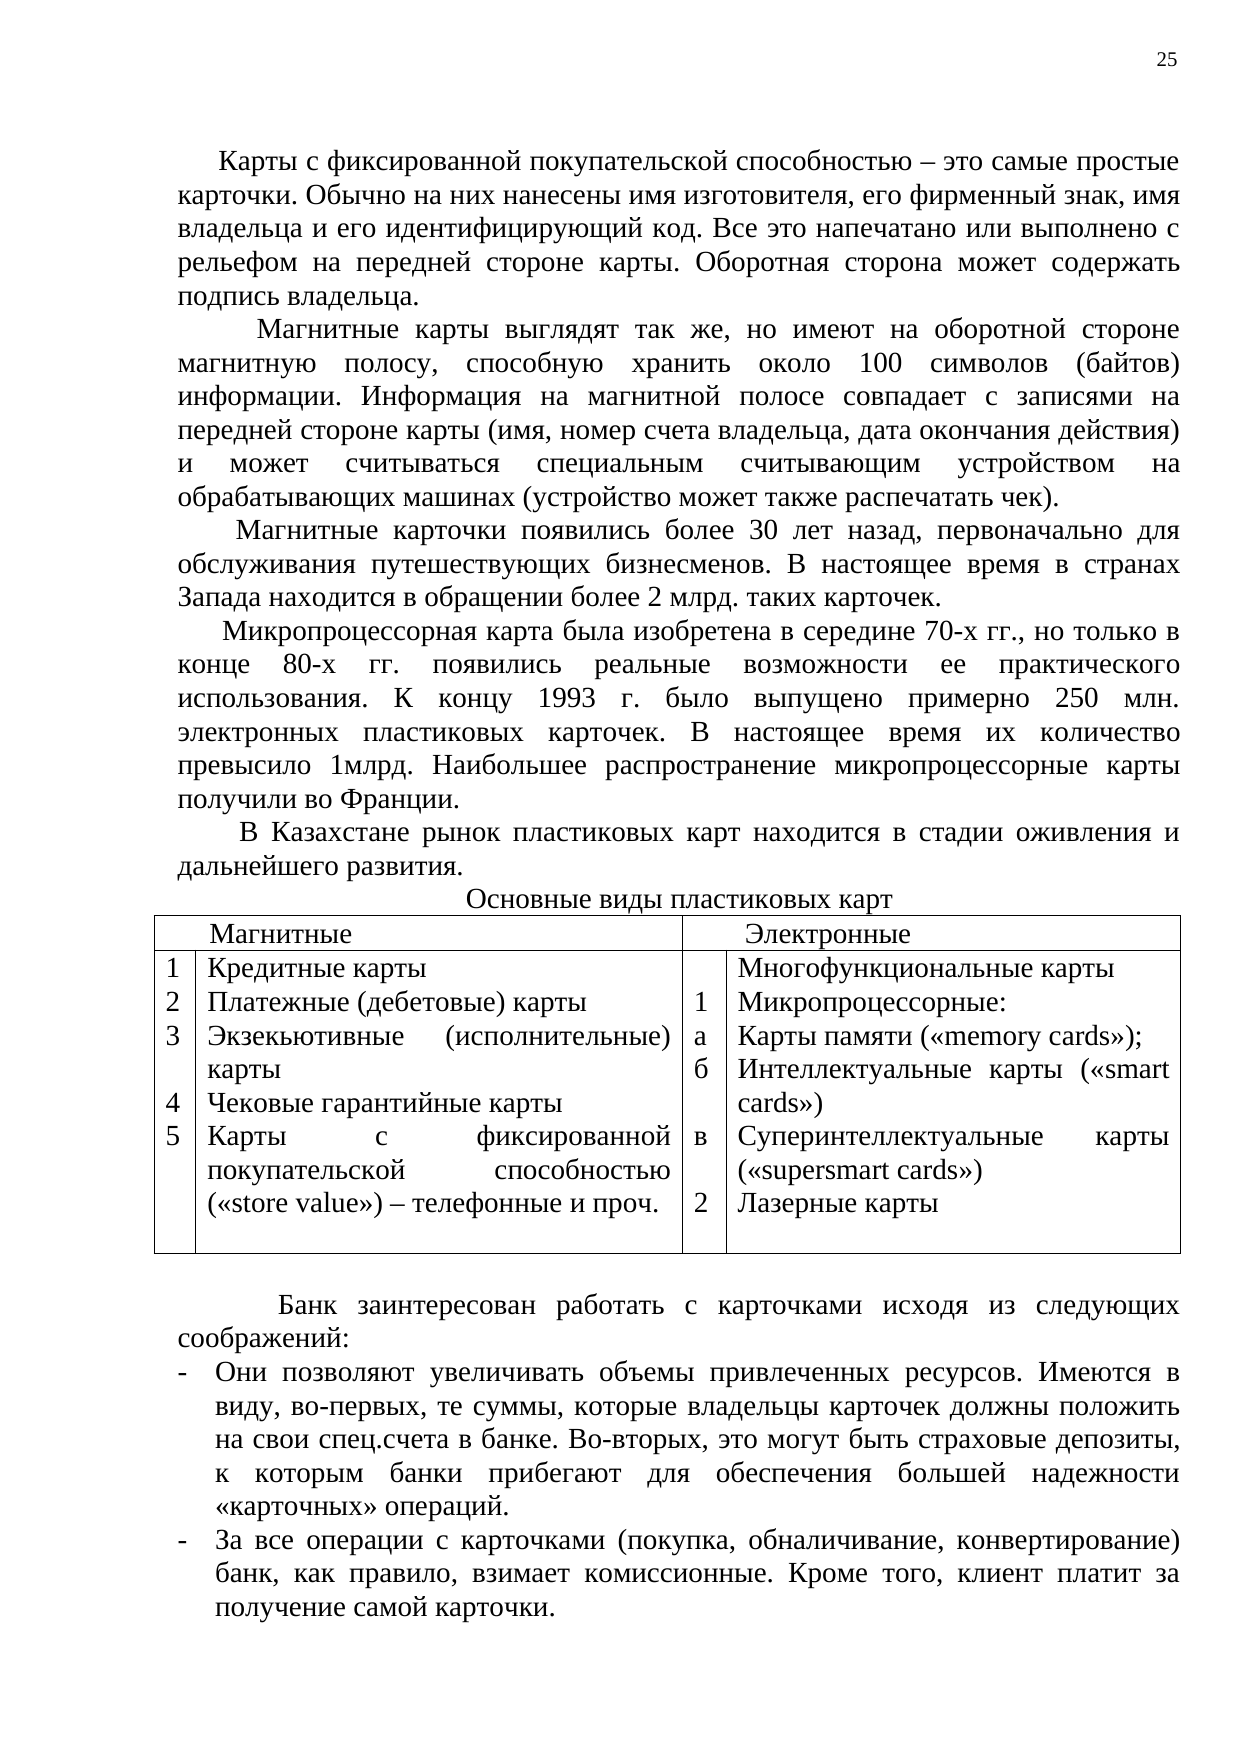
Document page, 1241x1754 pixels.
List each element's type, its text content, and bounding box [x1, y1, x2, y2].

text В Казахстане рынок пластиковых карт находится в стадии оживления и дальнейшего развития. [177, 814, 1181, 881]
table_header Электронные [683, 916, 1180, 949]
table_cell Кредитные карты Платежные (дебетовые) карты Экзекьютивные (исполнительные) карты Чековые гарантийные карты Карты с фиксированной покупательской способностью («store value») – телефонные и проч. [196, 951, 682, 1252]
table_header Магнитные [155, 916, 682, 949]
text Магнитные карточки появились более 30 лет назад, первоначально для обслуживания путешествующих бизнесменов. В настоящее время в странах Запада находится в обращении более 2 млрд. таких карточек. [177, 512, 1181, 613]
list Они позволяют увеличивать объемы привлеченных ресурсов. Имеются в виду, во-первых, те суммы, которые владельцы карточек должны положить на свои спец.счета в банке. Во-вторых, это могут быть страховые депозиты, к которым банки прибегают для обеспечения большей надежности «карточных» операций. [177, 1354, 1181, 1522]
text Магнитные карты выглядят так же, но имеют на оборотной стороне магнитную полосу, способную хранить около 100 символов (байтов) информации. Информация на магнитной полосе совпадает с записями на передней стороне карты (имя, номер счета владельца, дата окончания действия) и может считываться специальным считывающим устройством на обрабатывающих машинах (устройство может также распечатать чек). [177, 311, 1181, 512]
table_cell 1 2 3 4 5 [155, 951, 195, 1252]
subtitle Основные виды пластиковых карт [177, 881, 1181, 915]
table_cell 1 а б в 2 [683, 951, 726, 1252]
text Банк заинтересован работать с карточками исходя из следующих соображений: [177, 1287, 1181, 1354]
text Микропроцессорная карта была изобретена в середине 70-х гг., но только в конце 80-х гг. появились реальные возможности ее практического использования. К концу 1993 г. было выпущено примерно 250 млн. электронных пластиковых карточек. В настоящее время их количество превысило 1млрд. Наибольшее распространение микропроцессорные карты получили во Франции. [177, 613, 1181, 814]
text Карты с фиксированной покупательской способностью – это самые простые карточки. Обычно на них нанесены имя изготовителя, его фирменный знак, имя владельца и его идентифицирующий код. Все это напечатано или выполнено с рельефом на передней стороне карты. Оборотная сторона может содержать подпись владельца. [177, 143, 1181, 311]
table_cell Многофункциональные карты Микропроцессорные: Карты памяти («memory cards»); Интеллектуальные карты («smart cards») Суперинтеллектуальные карты («supersmart cards») Лазерные карты [727, 951, 1180, 1252]
list За все операции с карточками (покупка, обналичивание, конвертирование) банк, как правило, взимает комиссионные. Кроме того, клиент платит за получение самой карточки. [177, 1522, 1181, 1622]
